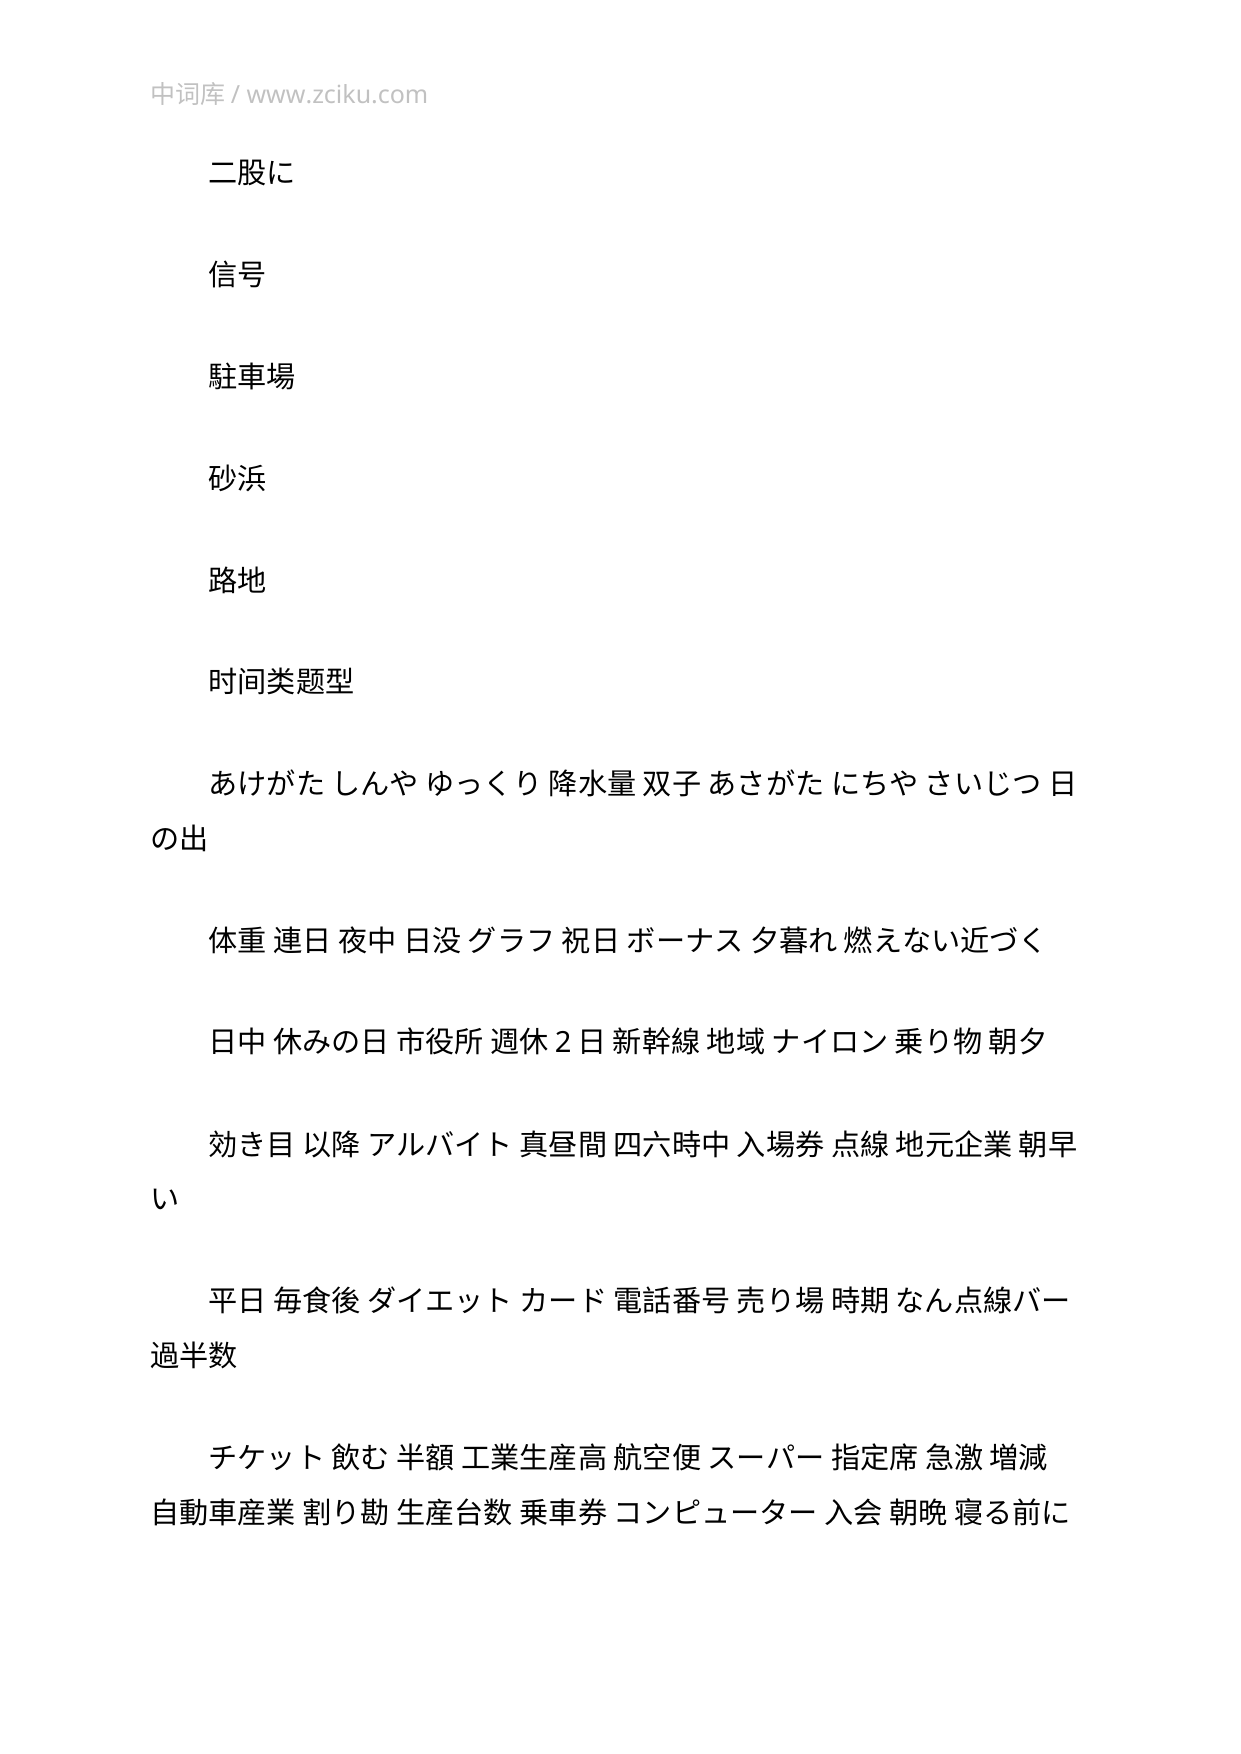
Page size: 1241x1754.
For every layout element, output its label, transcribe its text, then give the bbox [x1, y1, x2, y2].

text 効き目 以降 アルバイト 真昼間 四六時中 入場券 点線 地元企業 朝早い [150, 1121, 1090, 1218]
text チケット 飲む 半額 工業生産高 航空便 スーパー 指定席 急激 増減 自動車産業 割り勘 生産台数 乗車券 コンピューター 入会 朝晩 寝る前に [150, 1434, 1090, 1532]
text 日中 休みの日 市役所 週休2日 新幹線 地域 ナイロン 乗り物 朝夕 [150, 1019, 1090, 1061]
text 体重 連日 夜中 日没 グラフ 祝日 ボーナス 夕暮れ 燃えない近づく [150, 917, 1090, 959]
text 平日 毎食後 ダイエット カード 電話番号 売り場 時期 なん点線バー 過半数 [150, 1278, 1090, 1375]
text 砂浜 [150, 455, 1090, 498]
text 时间类题型 [150, 659, 1090, 701]
text 駐車場 [150, 353, 1090, 396]
text 信号 [150, 252, 1090, 294]
text あけがた しんや ゆっくり 降水量 双子 あさがた にちや さいじつ 日の出 [150, 761, 1090, 858]
text 路地 [150, 557, 1090, 599]
text 二股に [150, 150, 1090, 192]
